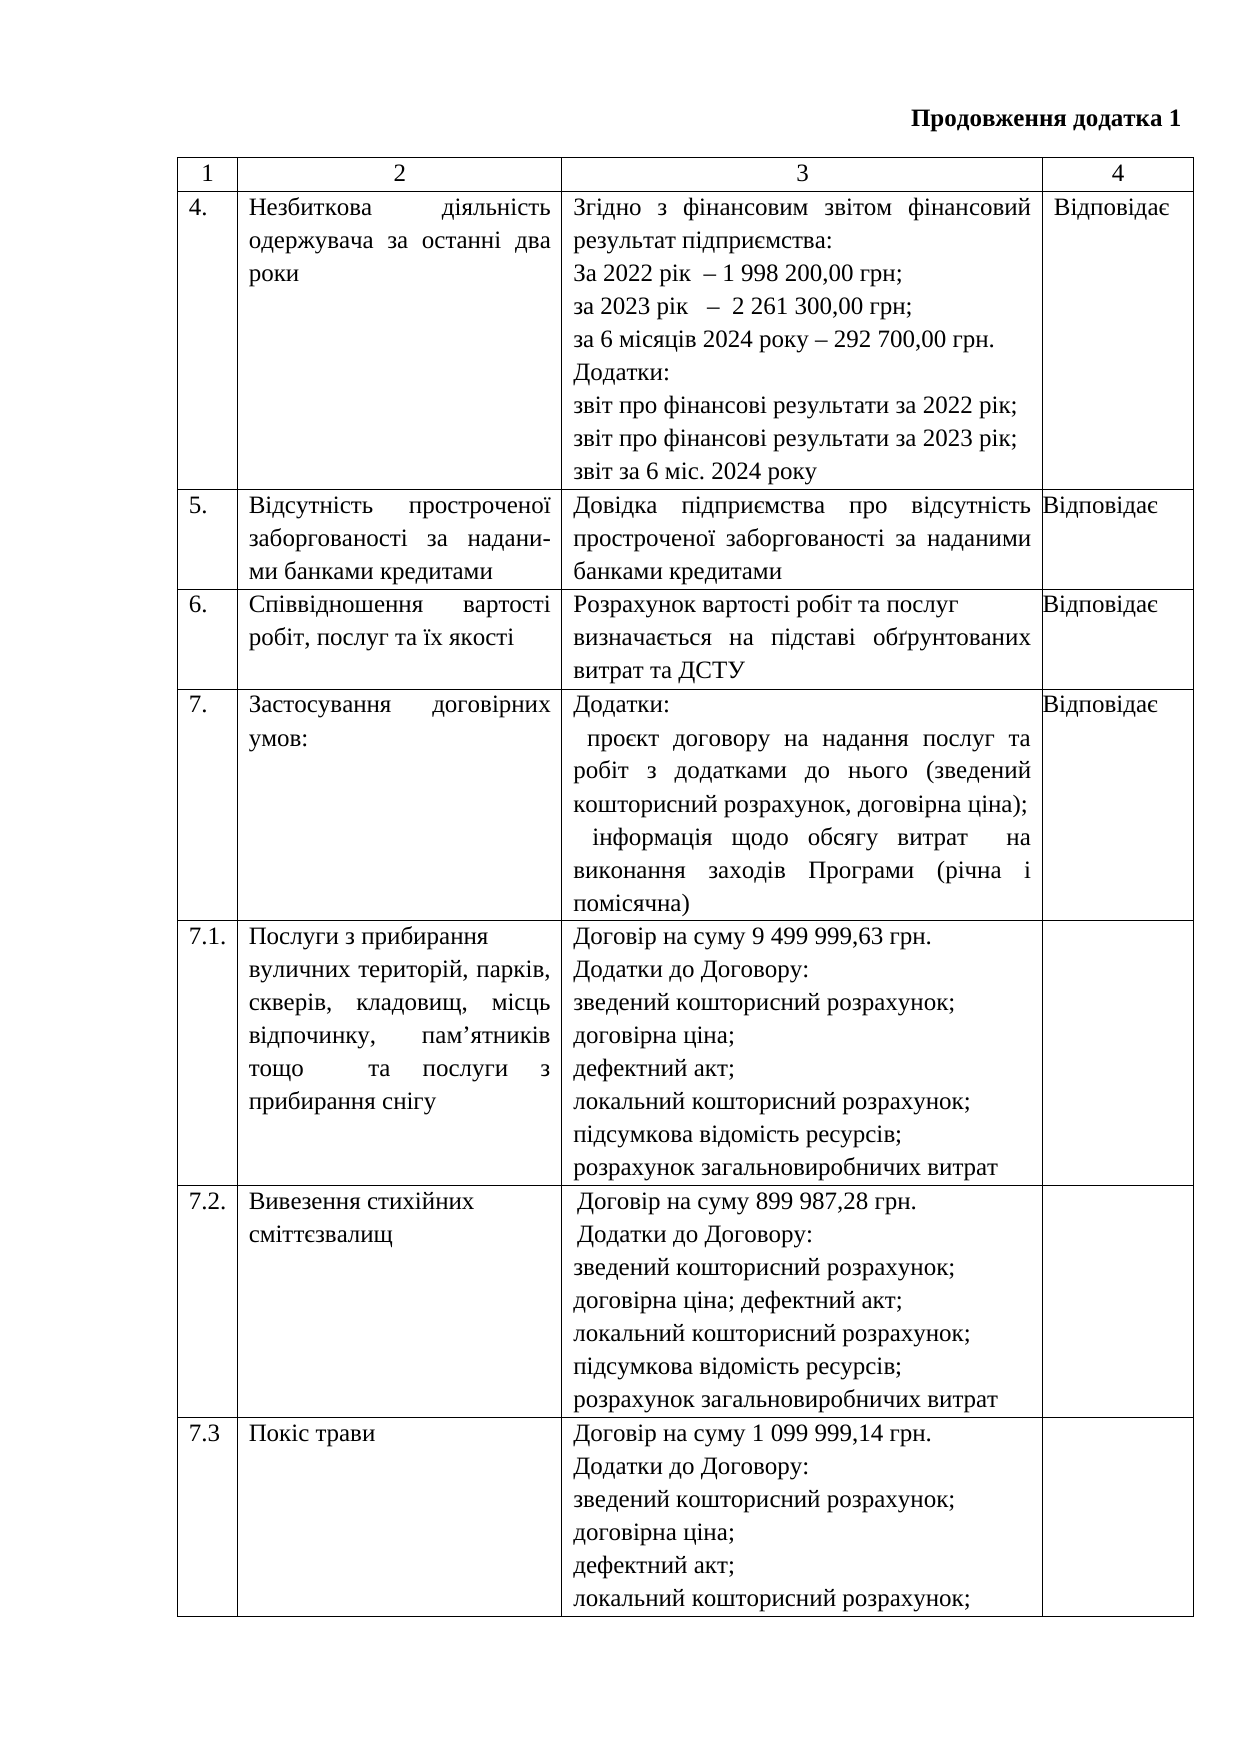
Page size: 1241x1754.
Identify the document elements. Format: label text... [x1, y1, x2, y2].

table_cell Відповідає [1043, 590, 1193, 688]
table_cell Послуги з прибирання вуличних територій, парків, скверів, кладовищ, місць відпочинку, пам’ятників тощо та послуги з прибирання снігу [238, 921, 561, 1185]
table_cell 5. [178, 490, 237, 588]
table_header 2 [238, 158, 561, 191]
table_cell Незбиткова діяльність одержувача за останні два роки [238, 192, 561, 489]
table_cell 7.2. [178, 1186, 237, 1417]
table_cell 7.3 [178, 1418, 237, 1616]
table_cell Вивезення стихійних сміттєзвалищ [238, 1186, 561, 1417]
table_cell Співвідношення вартості робіт, послуг та їх якості [238, 590, 561, 688]
table_cell Застосування договірних умов: [238, 690, 561, 920]
table_cell Відповідає [1043, 490, 1193, 588]
table_header 1 [178, 158, 237, 191]
table_cell [1043, 1186, 1193, 1417]
table_cell Відповідає [1043, 690, 1193, 920]
table_header 4 [1043, 158, 1193, 191]
table_cell Розрахунок вартості робіт та послуг визначається на підставі обґрунтованих витрат та ДСТУ [562, 590, 1042, 688]
table_cell Згідно з фінансовим звітом фінансовий результат підприємства: За 2022 рік – 1 998 200,00 грн; за 2023 рік – 2 261 300,00 грн; за 6 місяців 2024 року – 292 700,00 грн. Додатки: звіт про фінансові результати за 2022 рік; звіт про фінансові результати за 2023 рік; звіт за 6 міс. 2024 року [562, 192, 1042, 489]
table_cell Договір на суму 9 499 999,63 грн. Додатки до Договору: зведений кошторисний розрахунок; договірна ціна; дефектний акт; локальний кошторисний розрахунок; підсумкова відомість ресурсів; розрахунок загальновиробничих витрат [562, 921, 1042, 1185]
table_cell 7. [178, 690, 237, 920]
table_cell 7.1. [178, 921, 237, 1185]
table_cell Довідка підприємства про відсутність простроченої заборгованості за наданими банками кредитами [562, 490, 1042, 588]
table_header 3 [562, 158, 1042, 191]
table_cell Договір на суму 1 099 999,14 грн. Додатки до Договору: зведений кошторисний розрахунок; договірна ціна; дефектний акт; локальний кошторисний розрахунок; [562, 1418, 1042, 1616]
table_cell 4. [178, 192, 237, 489]
table_cell 6. [178, 590, 237, 688]
table_cell Додатки: проєкт договору на надання послуг та робіт з додатками до нього (зведений кошторисний розрахунок, договірна ціна); інформація щодо обсягу витрат на виконання заходів Програми (річна і помісячна) [562, 690, 1042, 920]
table_cell [1043, 921, 1193, 1185]
table_cell Покіс трави [238, 1418, 561, 1616]
text Продовження додатка 1 [177, 103, 1181, 132]
table_cell Відповідає [1043, 192, 1193, 489]
table_cell Договір на суму 899 987,28 грн. Додатки до Договору: зведений кошторисний розрахунок; договірна ціна; дефектний акт; локальний кошторисний розрахунок; підсумкова відомість ресурсів; розрахунок загальновиробничих витрат [562, 1186, 1042, 1417]
table_cell [1043, 1418, 1193, 1616]
table_cell Відсутність простроченої заборгованості за надани-ми банками кредитами [238, 490, 561, 588]
